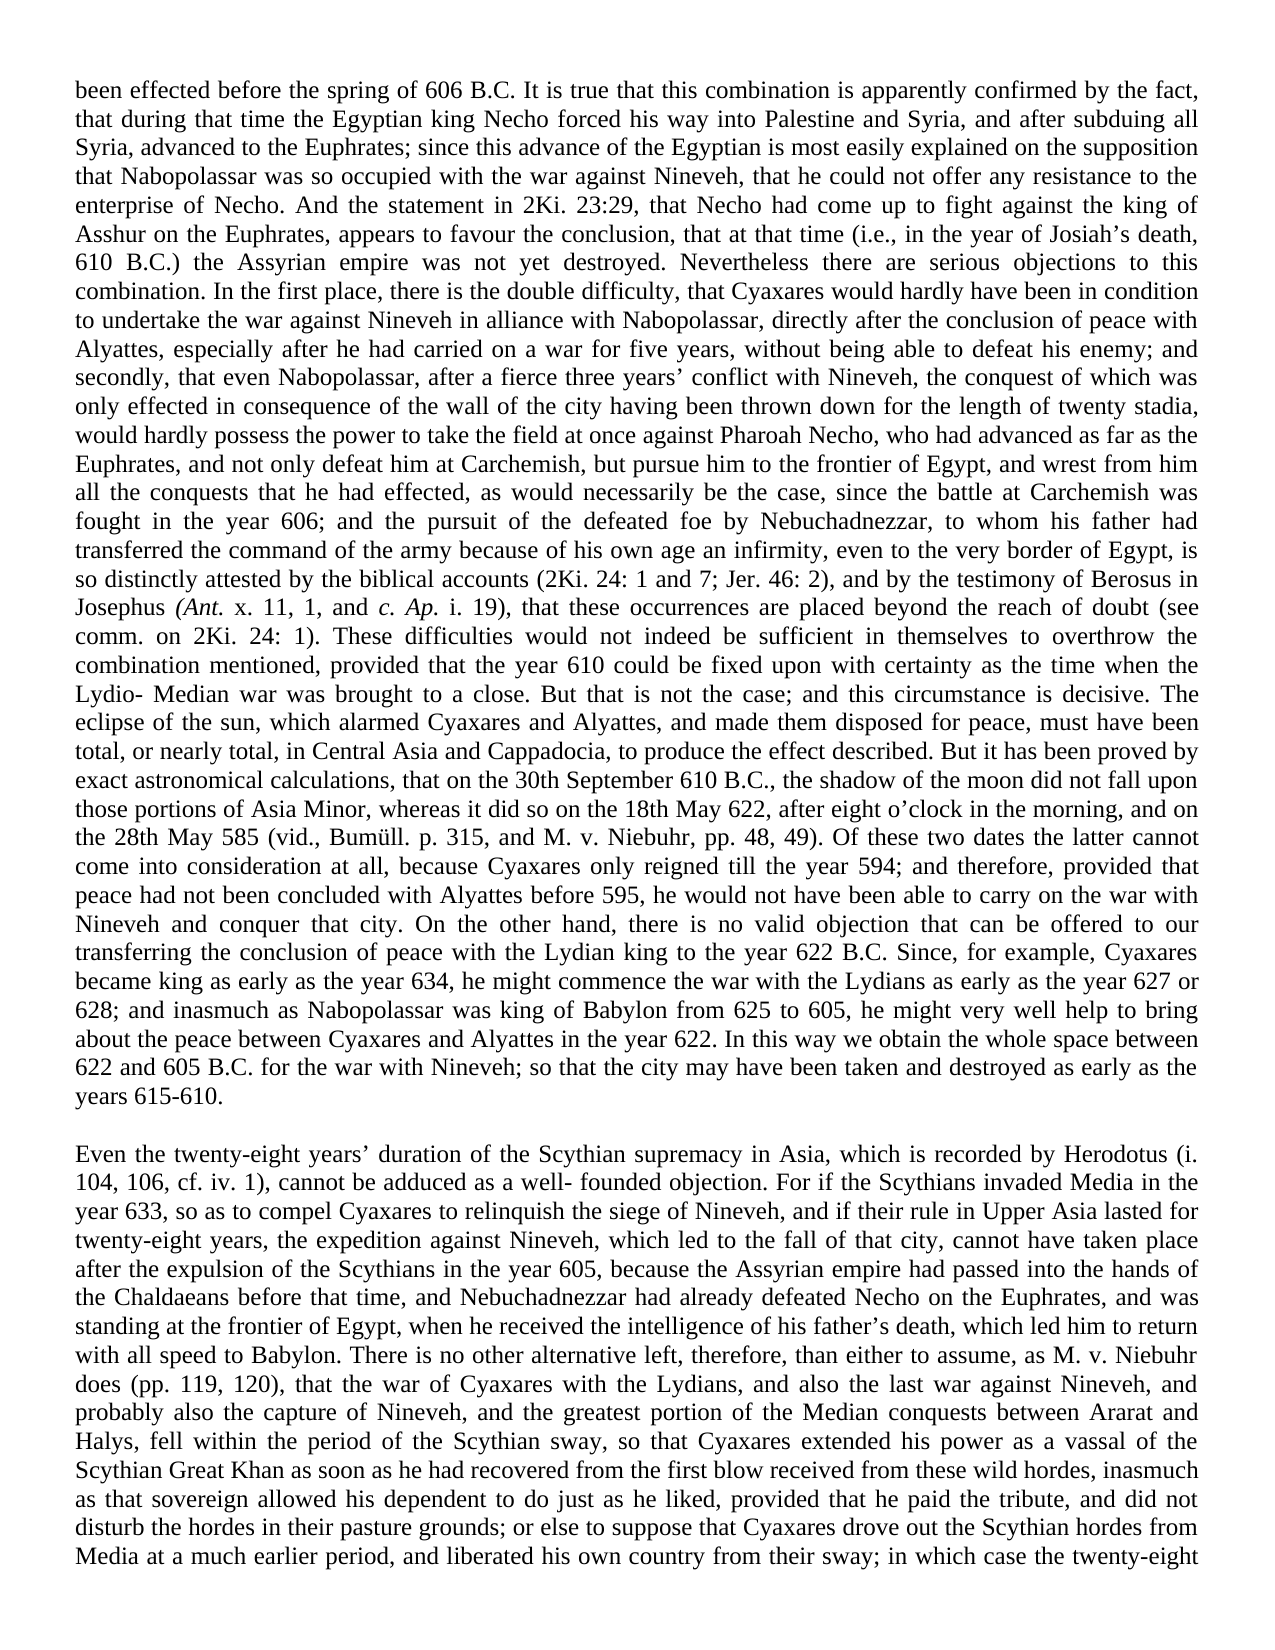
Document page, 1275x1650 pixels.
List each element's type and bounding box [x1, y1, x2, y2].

text [75, 1139, 1200, 1570]
text [75, 75, 1200, 1110]
